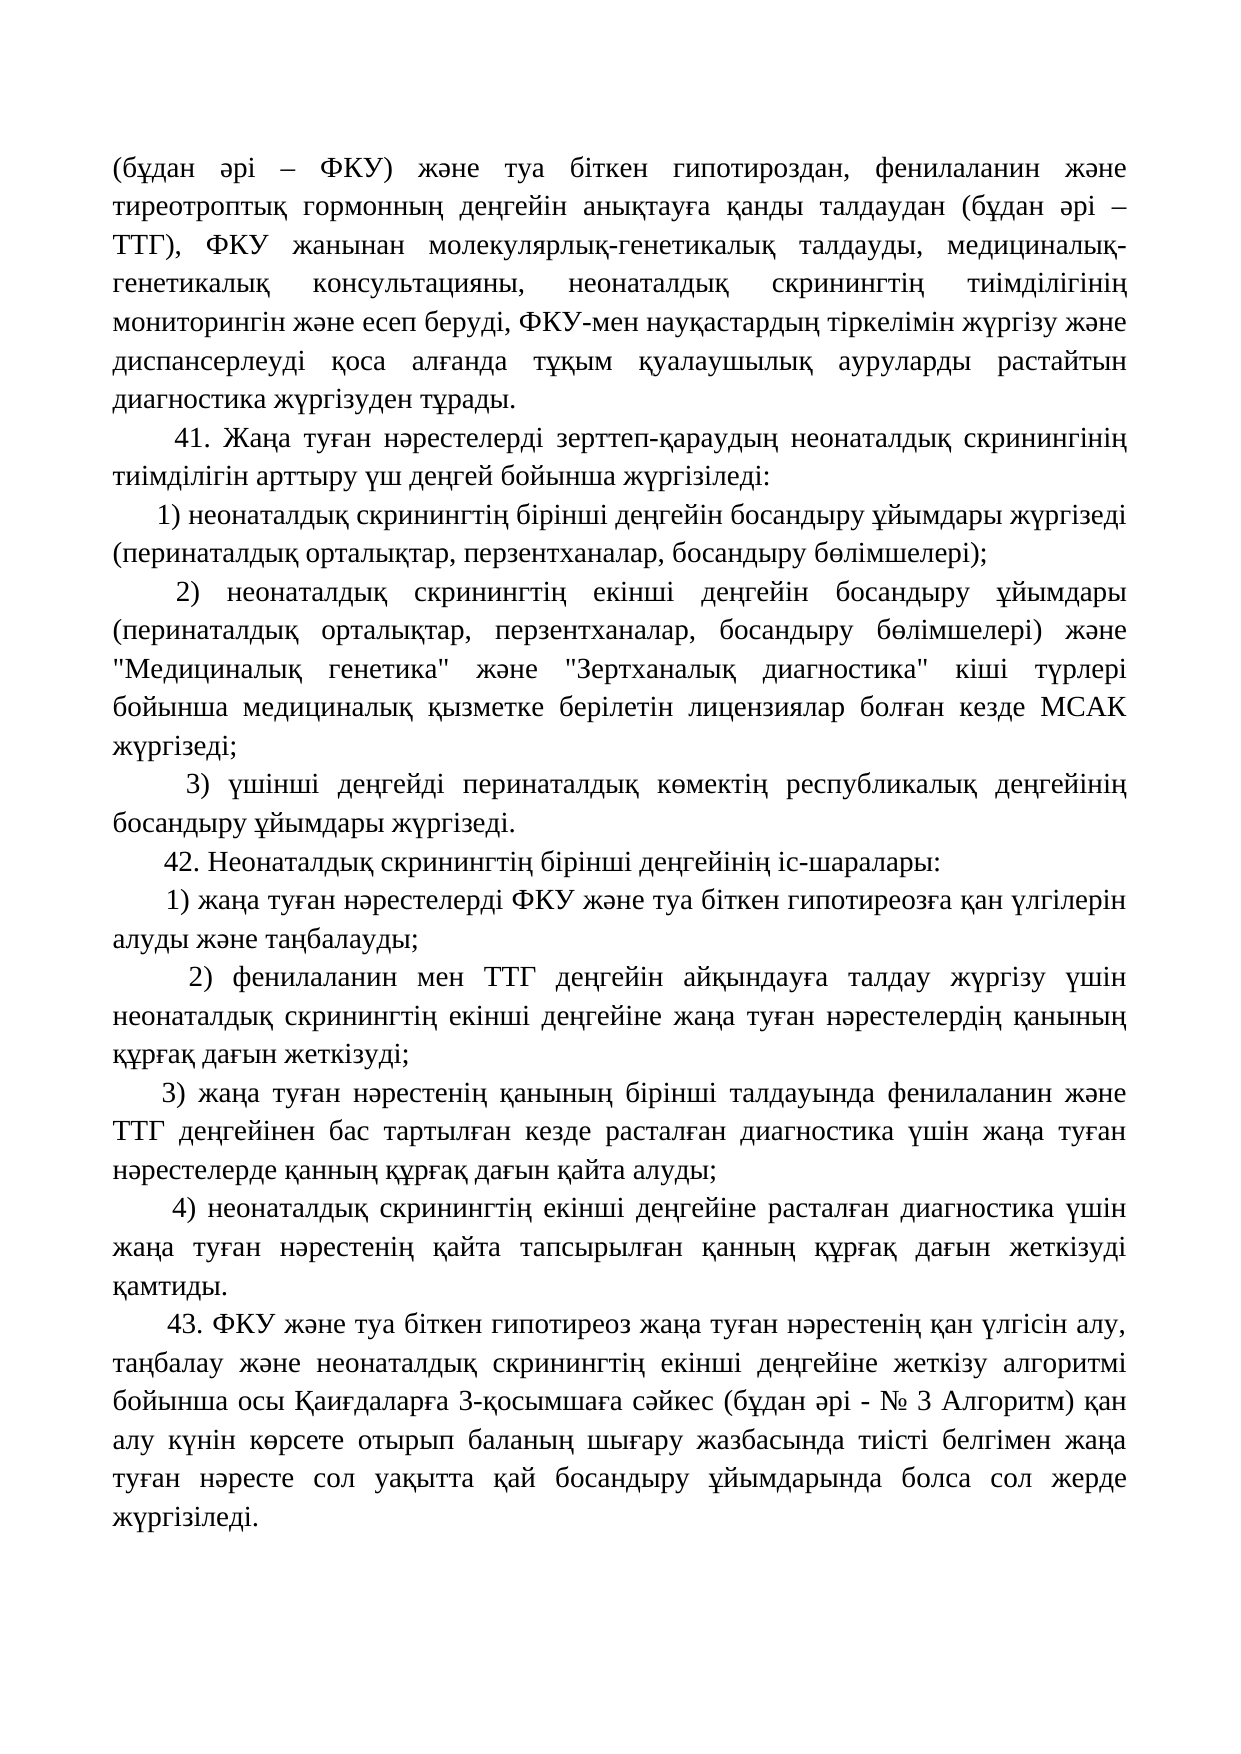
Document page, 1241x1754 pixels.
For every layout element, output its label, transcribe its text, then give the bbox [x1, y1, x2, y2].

text 3) үшінші деңгейді перинаталдық көмектің республикалық деңгейінің босандыру ұйымдары жүргізеді. [112, 767, 1128, 839]
text 2) неонаталдық скринингтің екінші деңгейін босандыру ұйымдары (перинаталдық орталықтар, перзентханалар, босандыру бөлімшелері) және "Медициналық генетика" және "Зертханалық диагностика" кіші түрлері бойынша медициналық қызметке берілетін лицензиялар болған кезде МСАК жүргізеді; [112, 574, 1128, 762]
text 42. Неонаталдық скринингтің бірінші деңгейінің іс-шаралары: [112, 844, 1128, 877]
text 2) фенилаланин мен ТТГ деңгейін айқындауға талдау жүргізу үшін неонаталдық скринингтің екінші деңгейіне жаңа туған нәрестелердің қанының құрғақ дағын жеткізуді; [112, 959, 1128, 1070]
text 4) неонаталдық скринингтің екінші деңгейіне расталған диагностика үшін жаңа туған нәрестенің қайта тапсырылған қанның құрғақ дағын жеткізуді қамтиды. [112, 1191, 1128, 1301]
text 3) жаңа туған нәрестенің қанының бірінші талдауында фенилаланин және ТТГ деңгейінен бас тартылған кезде расталған диагностика үшін жаңа туған нәрестелерде қанның құрғақ дағын қайта алуды; [112, 1075, 1128, 1186]
text 41. Жаңа туған нәрестелерді зерттеп-қараудың неонаталдық скринингінің тиімділігін арттыру үш деңгей бойынша жүргізіледі: [112, 420, 1128, 492]
text 1) жаңа туған нәрестелерді ФКУ және туа біткен гипотиреозға қан үлгілерін алуды және таңбалауды; [112, 882, 1128, 954]
text 43. ФКУ және туа біткен гипотиреоз жаңа туған нәрестенің қан үлгісін алу, таңбалау және неонаталдық скринингтің екінші деңгейіне жеткізу алгоритмі бойынша осы Қаиғдаларға 3-қосымшаға сәйкес (бұдан әрі - № 3 Алгоритм) қан алу күнін көрсете отырып баланың шығару жазбасында тиісті белгімен жаңа туған нәресте сол уақытта қай босандыру ұйымдарында болса сол жерде жүргізіледі. [112, 1306, 1128, 1532]
text 1) неонаталдық скринингтің бірінші деңгейін босандыру ұйымдары жүргізеді (перинаталдық орталықтар, перзентханалар, босандыру бөлімшелері); [112, 497, 1128, 569]
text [112, 150, 1128, 415]
